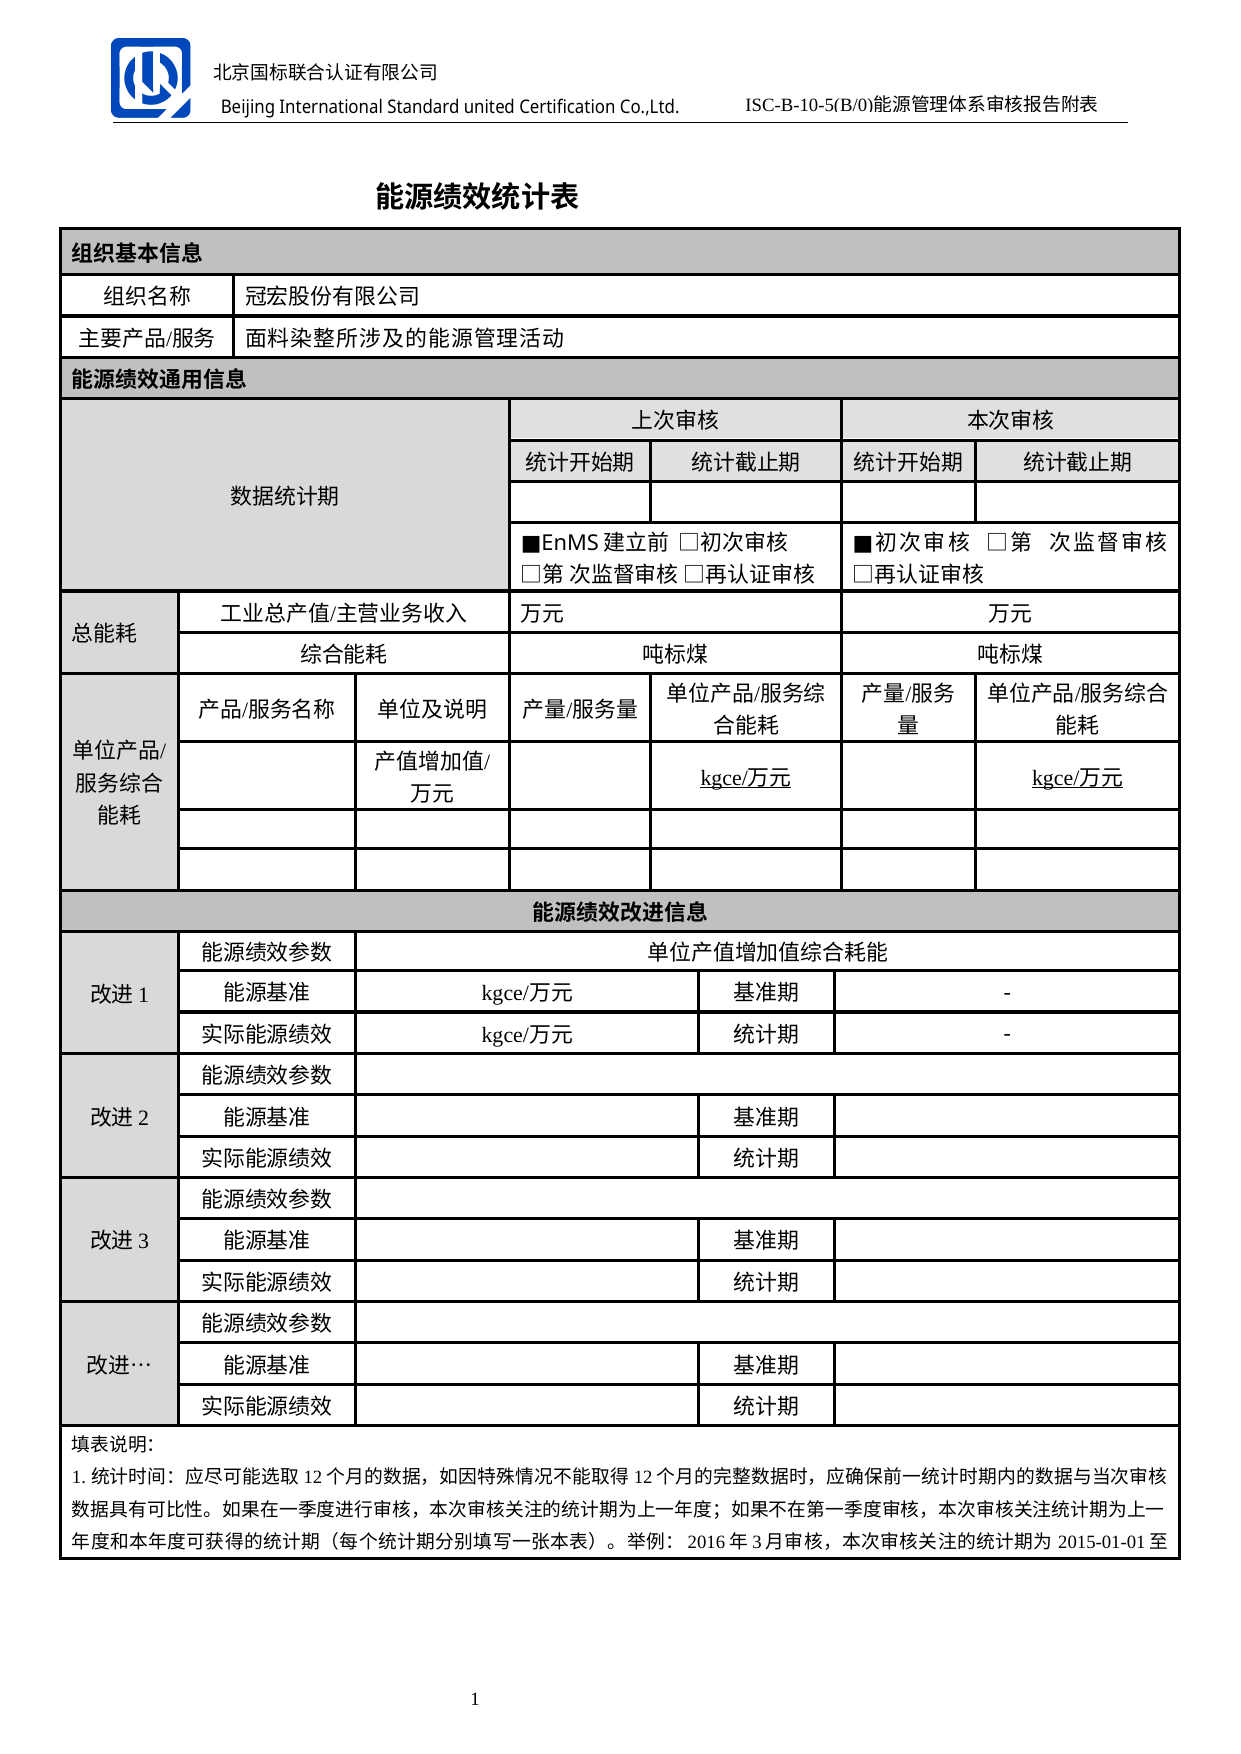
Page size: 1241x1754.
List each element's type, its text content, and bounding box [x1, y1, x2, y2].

table_cell 能源基准 [180, 1096, 354, 1134]
table_cell ■初次审核 □第 次监督审核 □再认证审核 [843, 524, 1178, 589]
table_cell [843, 483, 974, 521]
table_cell 本次审核 [843, 400, 1178, 438]
table_cell [843, 743, 974, 808]
table_cell 统计期 [700, 1138, 833, 1176]
table_cell [357, 1055, 1178, 1093]
table_cell 统计期 [700, 1262, 833, 1300]
table_cell 能源绩效参数 [180, 933, 354, 969]
table_cell 能源绩效通用信息 [62, 359, 1178, 397]
table_cell [511, 850, 649, 889]
table_cell 主要产品/服务 [62, 318, 232, 356]
table_cell 产量/服务量 [511, 675, 649, 740]
table_cell 单位及说明 [357, 675, 508, 740]
table_cell 产量/服务量 [843, 675, 974, 740]
table_cell ■EnMS建立前 □初次审核 □第 次监督审核 □再认证审核 [511, 524, 840, 589]
table_cell 实际能源绩效 [180, 1386, 354, 1424]
table_cell 能源基准 [180, 972, 354, 1010]
table_cell [977, 850, 1178, 889]
table_cell - [836, 1014, 1178, 1052]
table_cell 单位产品/服务综合能耗 [62, 675, 177, 889]
table_cell kgce/万元 [977, 743, 1178, 808]
table_cell [357, 1344, 697, 1383]
table_cell [652, 483, 840, 521]
table_cell [180, 850, 354, 889]
table_cell 统计截止期 [977, 442, 1178, 480]
table_cell 基准期 [700, 1344, 833, 1383]
table_cell 组织名称 [62, 276, 232, 314]
table_cell 万元 [843, 593, 1178, 631]
table_cell 冠宏股份有限公司 [235, 276, 1178, 314]
table_cell 改进1 [62, 933, 177, 1052]
table_header 组织基本信息 [62, 230, 1178, 273]
table_cell 单位产品/服务综合能耗 [652, 675, 840, 740]
table_cell 改进2 [62, 1055, 177, 1176]
table_cell 统计截止期 [652, 442, 840, 480]
table_cell [511, 811, 649, 847]
table_cell [357, 1303, 1178, 1341]
table_cell 统计期 [700, 1386, 833, 1424]
table_cell 能源基准 [180, 1344, 354, 1383]
table_cell 实际能源绩效 [180, 1138, 354, 1176]
table_cell 能源基准 [180, 1220, 354, 1258]
table_cell [977, 483, 1178, 521]
table_cell [357, 811, 508, 847]
table_cell kgce/万元 [357, 972, 697, 1010]
table_cell 能源绩效改进信息 [62, 892, 1178, 930]
table_cell [357, 850, 508, 889]
table_cell [511, 743, 649, 808]
table_cell [357, 1262, 697, 1300]
table_cell 统计期 [700, 1014, 833, 1052]
table_cell 改进… [62, 1303, 177, 1424]
table_cell [357, 1138, 697, 1176]
table_cell 吨标煤 [843, 634, 1178, 672]
table_cell kgce/万元 [357, 1014, 697, 1052]
table_cell 实际能源绩效 [180, 1014, 354, 1052]
table_cell [836, 1262, 1178, 1300]
table_cell 工业总产值/主营业务收入 [180, 593, 508, 631]
table_cell [652, 811, 840, 847]
table_cell [836, 1220, 1178, 1258]
table_cell 能源绩效参数 [180, 1179, 354, 1217]
table_cell [836, 1344, 1178, 1383]
table_cell 基准期 [700, 1220, 833, 1258]
table_cell [357, 1220, 697, 1258]
table_cell 万元 [511, 593, 840, 631]
table_cell 上次审核 [511, 400, 840, 438]
table_cell [652, 850, 840, 889]
table_cell 改进3 [62, 1179, 177, 1300]
table_cell 数据统计期 [62, 400, 508, 589]
text 能源绩效统计表 [112, 162, 1128, 227]
table_cell 吨标煤 [511, 634, 840, 672]
table_cell 产品/服务名称 [180, 675, 354, 740]
table_cell - [836, 972, 1178, 1010]
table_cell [62, 1427, 1178, 1557]
table_cell [180, 811, 354, 847]
table_cell 基准期 [700, 1096, 833, 1134]
table_cell [357, 1096, 697, 1134]
table_cell 能源绩效参数 [180, 1303, 354, 1341]
table_cell 能源绩效参数 [180, 1055, 354, 1093]
table_cell 总能耗 [62, 593, 177, 672]
table_cell [836, 1096, 1178, 1134]
table_cell 基准期 [700, 972, 833, 1010]
picture [111, 38, 191, 118]
table_cell [357, 1179, 1178, 1217]
table_cell [180, 743, 354, 808]
table_cell 实际能源绩效 [180, 1262, 354, 1300]
table_cell [511, 483, 649, 521]
table_cell [357, 1386, 697, 1424]
table_cell [843, 811, 974, 847]
table_cell [836, 1386, 1178, 1424]
table_cell [977, 811, 1178, 847]
table_cell 产值增加值/万元 [357, 743, 508, 808]
table_cell 单位产值增加值综合耗能 [357, 933, 1178, 969]
table_cell kgce/万元 [652, 743, 840, 808]
table_cell 面料染整所涉及的能源管理活动 [235, 318, 1178, 356]
table_cell 统计开始期 [843, 442, 974, 480]
table_cell [836, 1138, 1178, 1176]
table_cell [843, 850, 974, 889]
table_cell 综合能耗 [180, 634, 508, 672]
table_cell 统计开始期 [511, 442, 649, 480]
table_cell 单位产品/服务综合能耗 [977, 675, 1178, 740]
